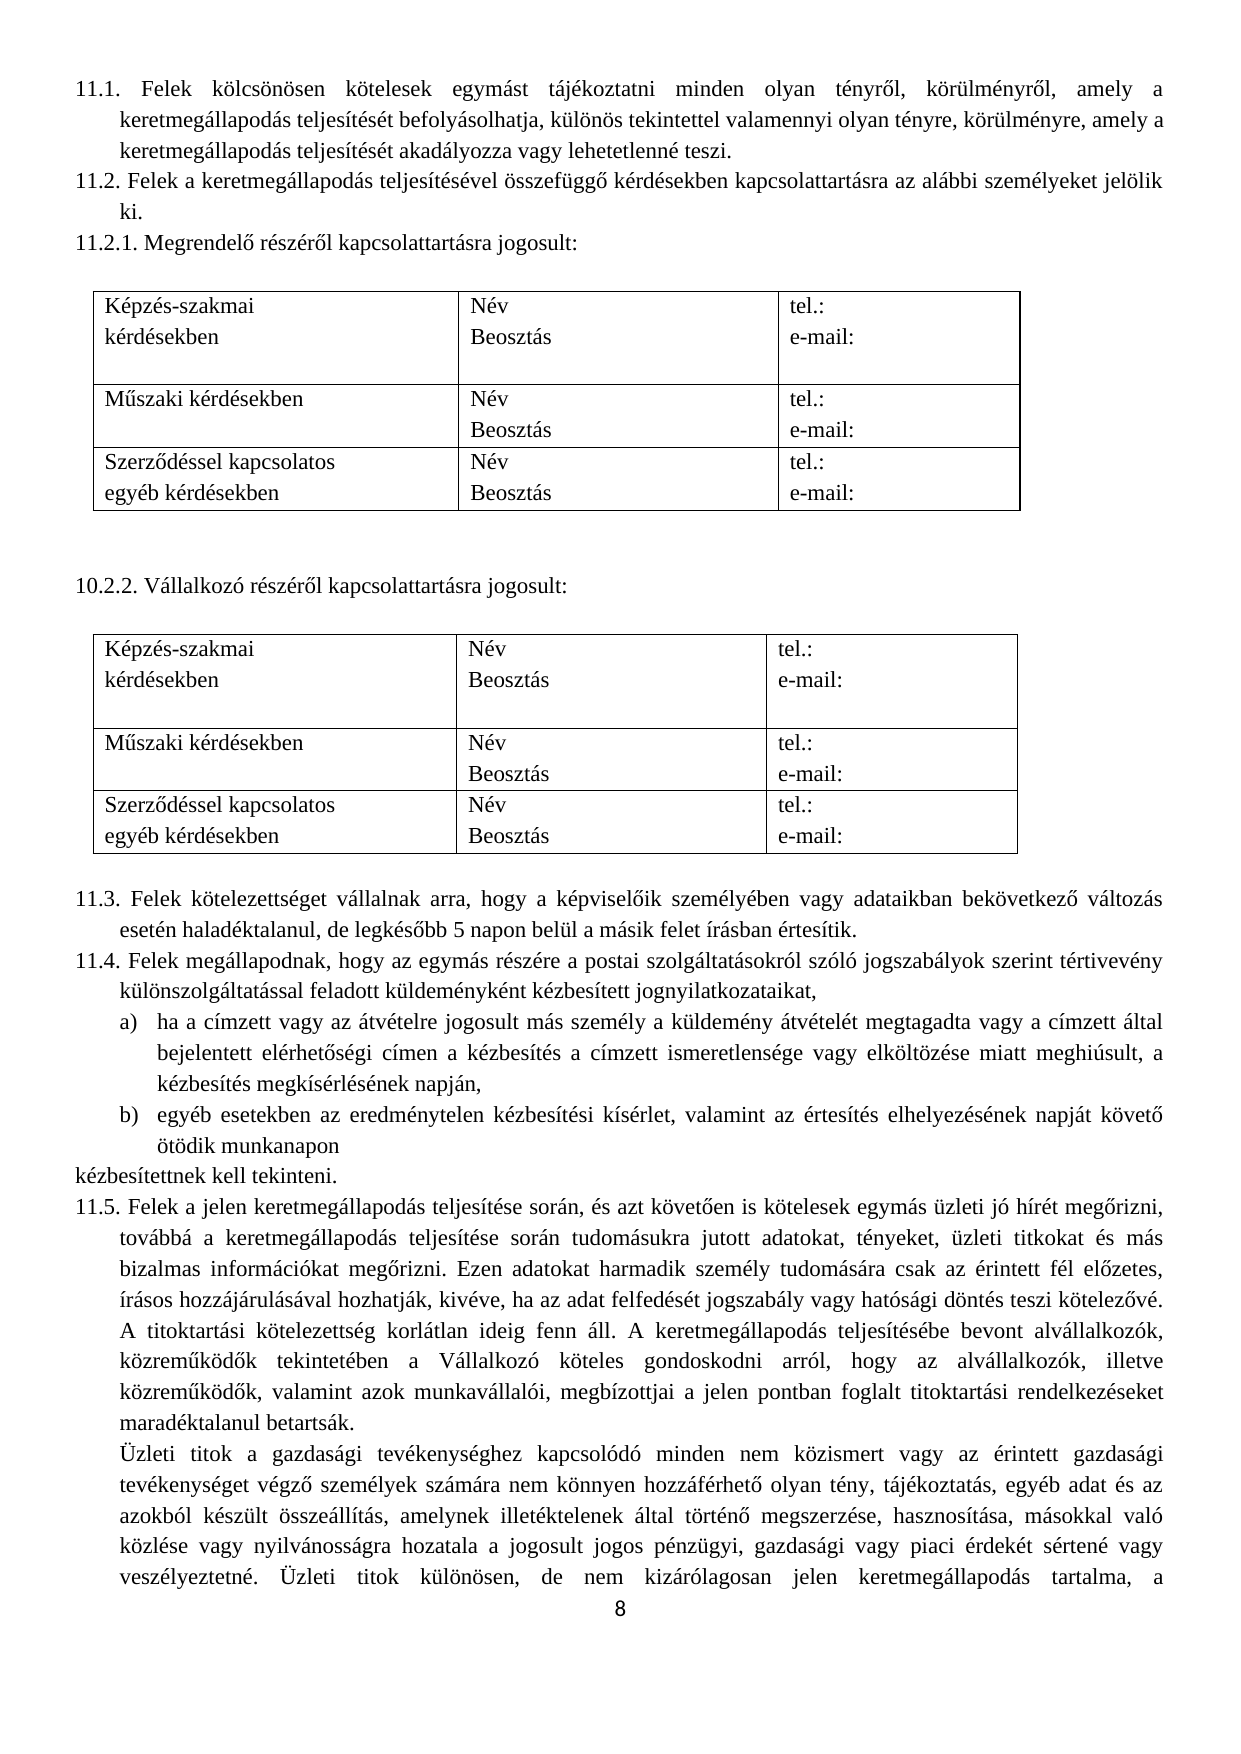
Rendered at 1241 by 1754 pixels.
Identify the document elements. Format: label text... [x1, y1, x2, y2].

table_cell Név Beosztás [457, 791, 766, 853]
table_cell Szerződéssel kapcsolatos egyéb kérdésekben [94, 448, 458, 510]
table_cell Szerződéssel kapcsolatos egyéb kérdésekben [94, 791, 456, 853]
table_cell Név Beosztás [459, 385, 778, 447]
table_cell tel.: e-mail: [767, 729, 1017, 790]
text 10.2.2. Vállalkozó részéről kapcsolattartásra jogosult: [75, 572, 1165, 599]
text 11.2.1. Megrendelő részéről kapcsolattartásra jogosult: [75, 229, 1165, 256]
list egyéb esetekben az eredménytelen kézbesítési kísérlet, valamint az értesítés elhelyezésének napját követő ötödik munkanapon [119, 1101, 1165, 1158]
text 11.3. Felek kötelezettséget vállalnak arra, hogy a képviselőik személyében vagy adataikban bekövetkező változás esetén haladéktalanul, de legkésőbb 5 napon belül a másik felet írásban értesítik. [75, 885, 1165, 942]
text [119, 1440, 1165, 1590]
table_header Név Beosztás [457, 635, 766, 728]
table_header Név Beosztás [459, 292, 778, 384]
text 11.1. Felek kölcsönösen kötelesek egymást tájékoztatni minden olyan tényről, körülményről, amely a keretmegállapodás teljesítését befolyásolhatja, különös tekintettel valamennyi olyan tényre, körülményre, amely a keretmegállapodás teljesítését akadályozza vagy lehetetlenné teszi. [75, 75, 1165, 163]
table_cell Név Beosztás [457, 729, 766, 790]
table_header Képzés-szakmai kérdésekben [94, 292, 458, 384]
table_cell tel.: e-mail: [779, 448, 1019, 510]
table_cell Műszaki kérdésekben [94, 729, 456, 790]
table_cell tel.: e-mail: [767, 791, 1017, 853]
text 11.5. Felek a jelen keretmegállapodás teljesítése során, és azt követően is kötelesek egymás üzleti jó hírét megőrizni, továbbá a keretmegállapodás teljesítése során tudomásukra jutott adatokat, tényeket, üzleti titkokat és más bizalmas információkat megőrizni. Ezen adatokat harmadik személy tudomására csak az érintett fél előzetes, írásos hozzájárulásával hozhatják, kivéve, ha az adat felfedését jogszabály vagy hatósági döntés teszi kötelezővé. A titoktartási kötelezettség korlátlan ideig fenn áll. A keretmegállapodás teljesítésébe bevont alvállalkozók, közreműködők tekintetében a Vállalkozó köteles gondoskodni arról, hogy az alvállalkozók, illetve közreműködők, valamint azok munkavállalói, megbízottjai a jelen pontban foglalt titoktartási rendelkezéseket maradéktalanul betartsák. [75, 1193, 1165, 1436]
table_header tel.: e-mail: [779, 292, 1019, 384]
table_cell tel.: e-mail: [779, 385, 1019, 447]
table_header Képzés-szakmai kérdésekben [94, 635, 456, 728]
text 11.4. Felek megállapodnak, hogy az egymás részére a postai szolgáltatásokról szóló jogszabályok szerint tértivevény különszolgáltatással feladott küldeményként kézbesített jognyilatkozataikat, [75, 947, 1165, 1004]
text 11.2. Felek a keretmegállapodás teljesítésével összefüggő kérdésekben kapcsolattartásra az alábbi személyeket jelölik ki. [75, 167, 1165, 225]
table_cell Műszaki kérdésekben [94, 385, 458, 447]
text kézbesítettnek kell tekinteni. [75, 1162, 1165, 1189]
table_header tel.: e-mail: [767, 635, 1017, 728]
list ha a címzett vagy az átvételre jogosult más személy a küldemény átvételét megtagadta vagy a címzett által bejelentett elérhetőségi címen a kézbesítés a címzett ismeretlensége vagy elköltözése miatt meghiúsult, a kézbesítés megkísérlésének napján, [119, 1008, 1165, 1096]
table_cell Név Beosztás [459, 448, 778, 510]
